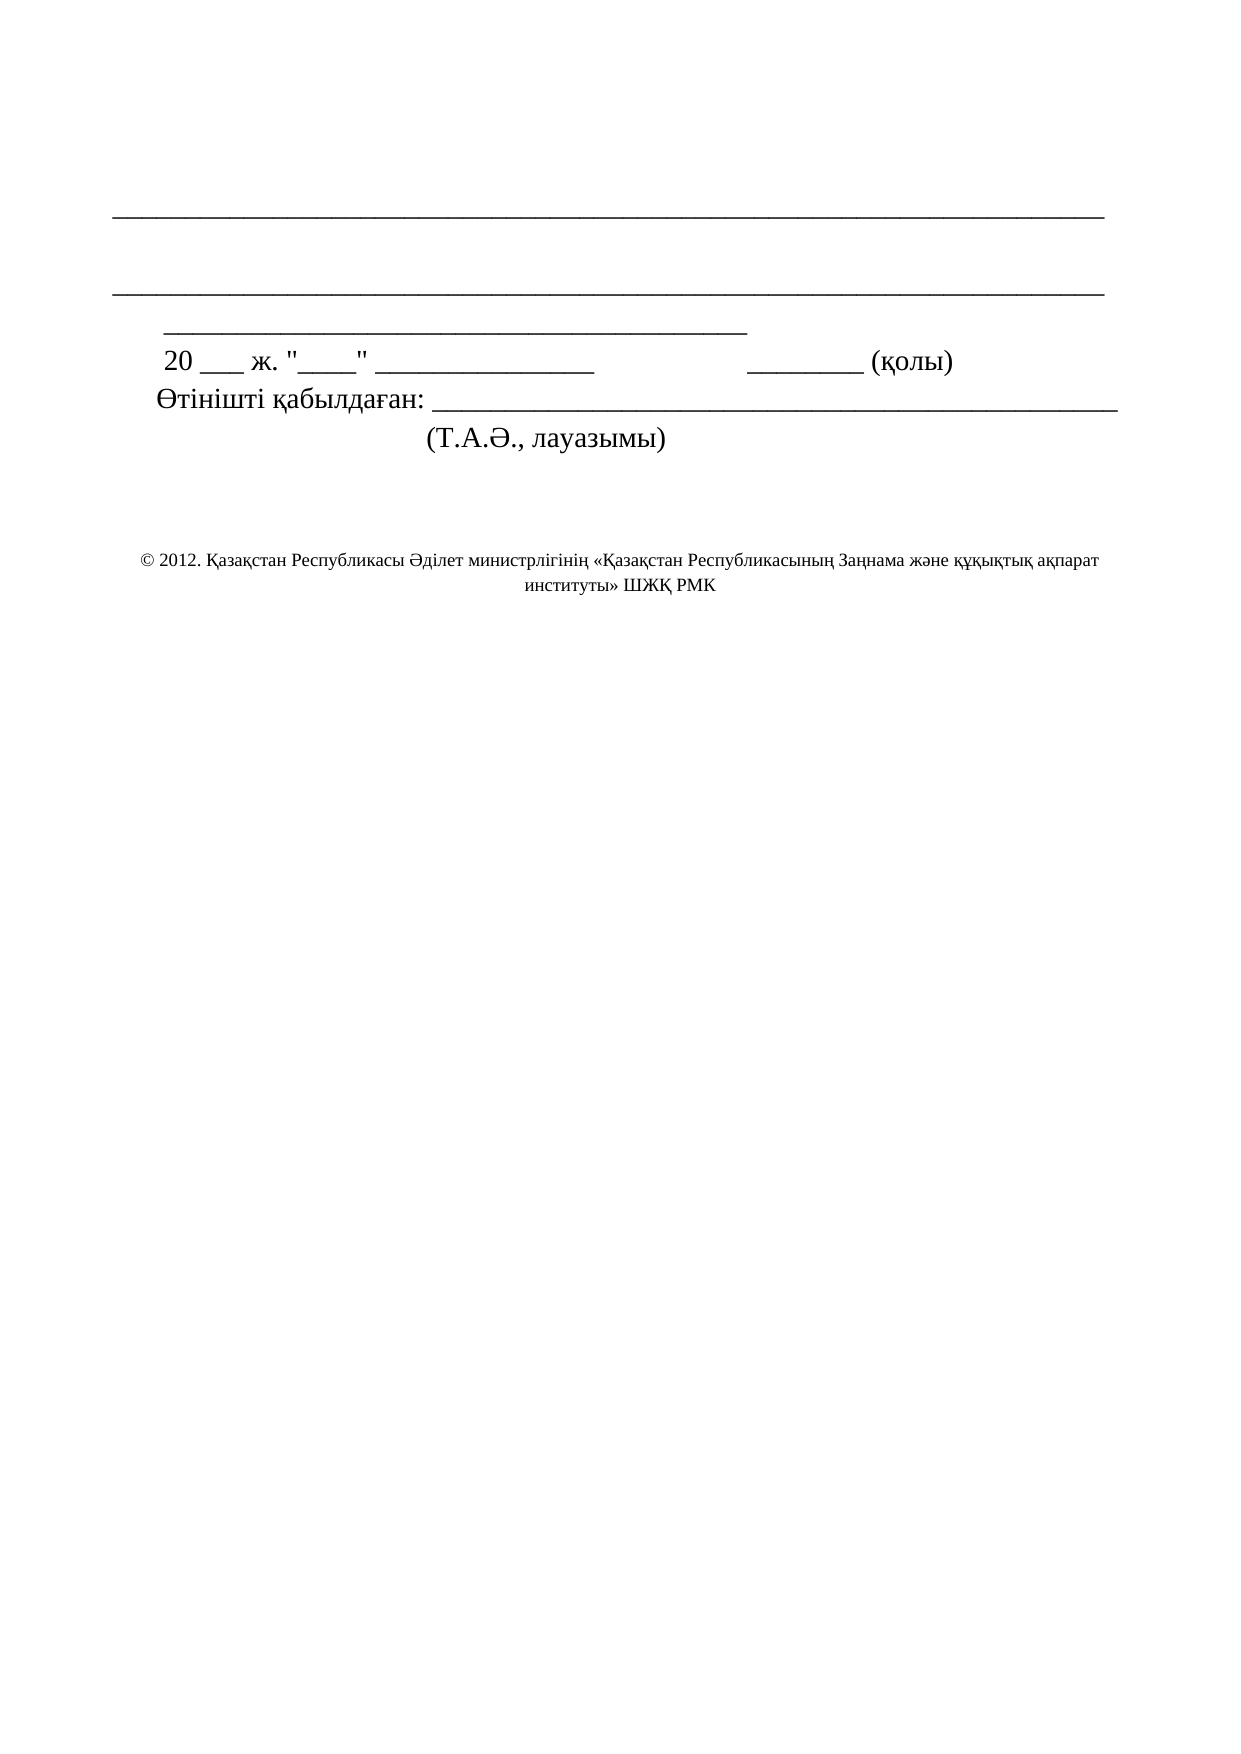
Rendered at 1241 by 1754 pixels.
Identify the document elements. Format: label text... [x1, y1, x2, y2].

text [112, 150, 1128, 222]
text © 2012. Қазақстан Республикасы Әділет министрлігінің «Қазақстан Республикасының Заңнама және құқықтық ақпарат институты» ШЖҚ РМК [112, 549, 1128, 595]
text ________________________________________ [112, 304, 1128, 338]
text 20 ___ ж. "____" _______________ ________ (қолы) [112, 343, 1128, 376]
text (Т.А.Ә., лауазымы) [112, 420, 1128, 453]
text Өтінішті қабылдаған: _______________________________________________ [112, 381, 1128, 415]
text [112, 227, 1128, 299]
